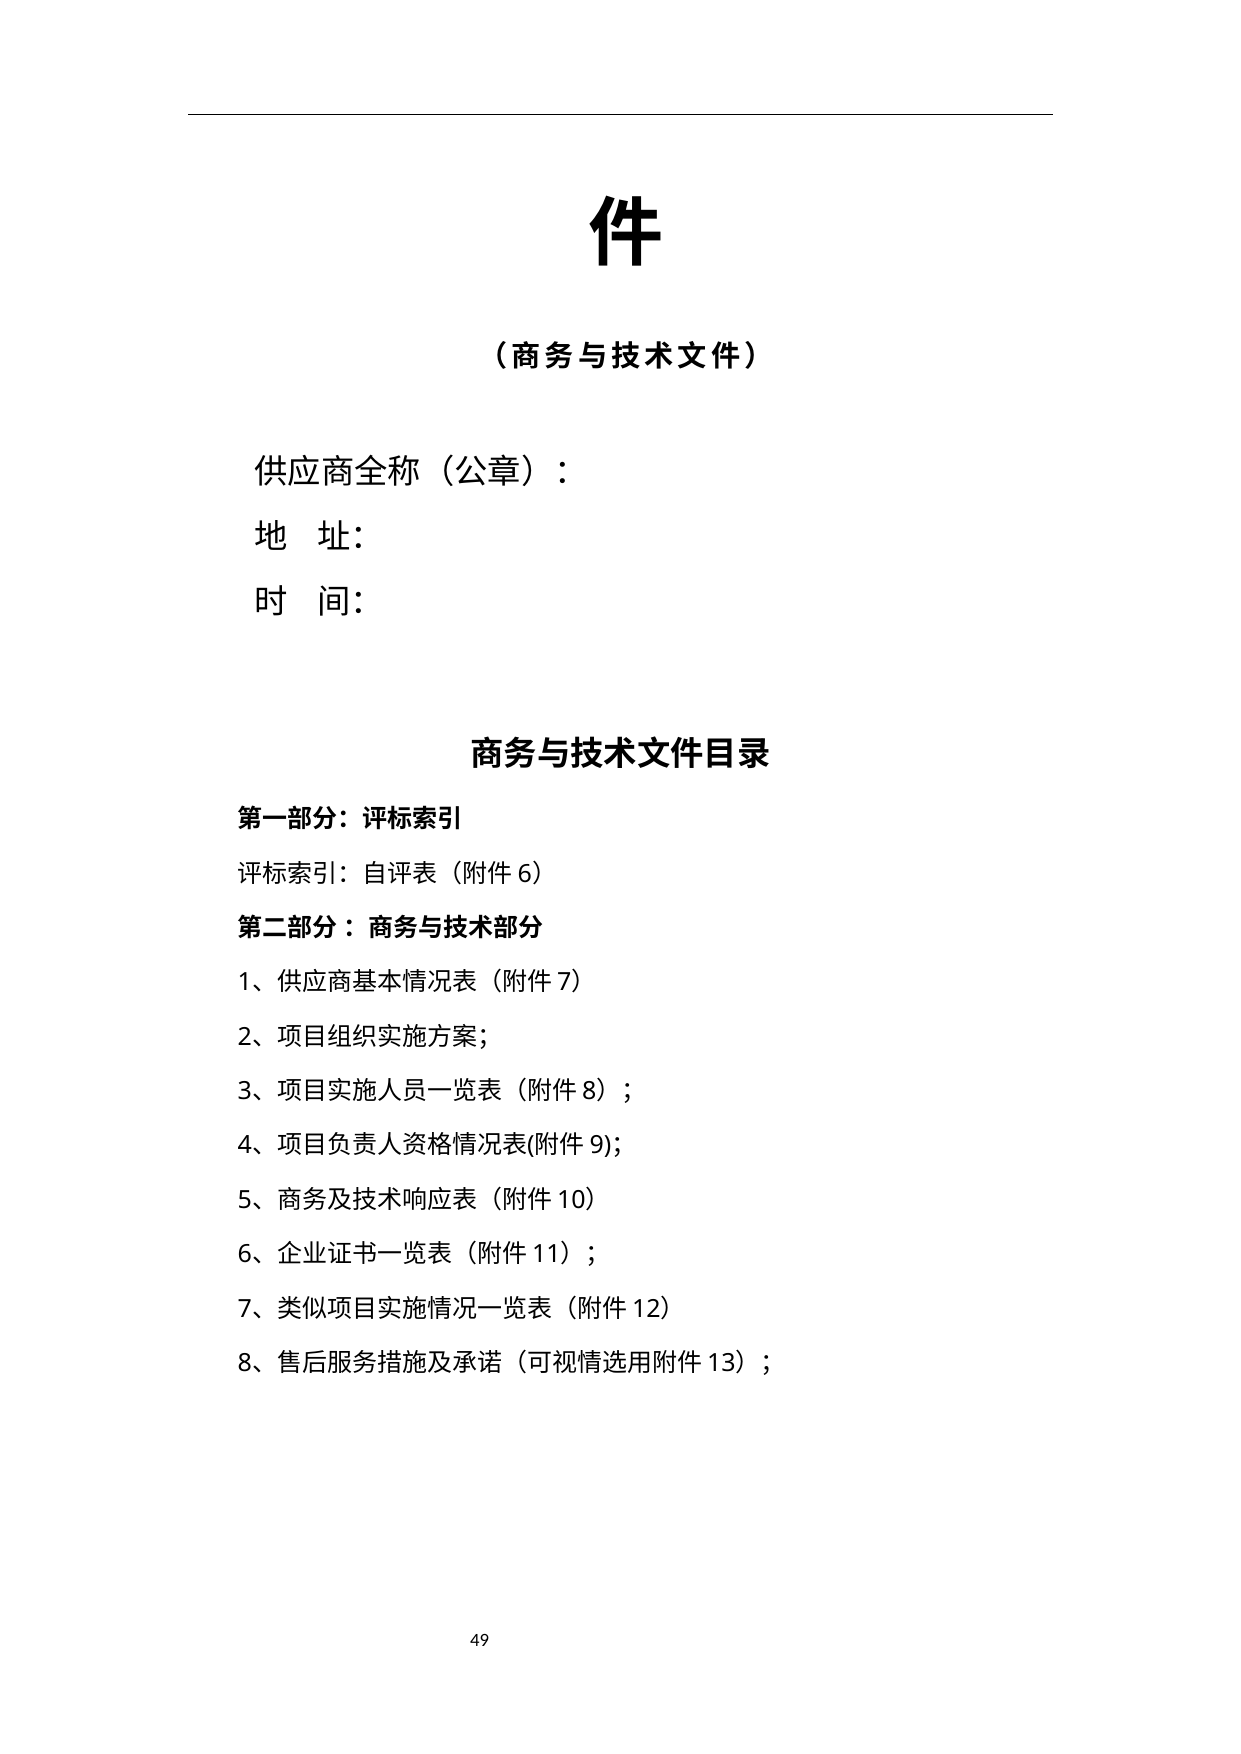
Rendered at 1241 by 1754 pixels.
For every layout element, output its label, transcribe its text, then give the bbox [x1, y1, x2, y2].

text （商务与技术文件） [187, 321, 1064, 386]
text 商务与技术文件目录 [187, 726, 1053, 775]
text 8、售后服务措施及承诺（可视情选用附件13）； [187, 1342, 1053, 1379]
text 3、项目实施人员一览表（附件8）； [187, 1071, 1053, 1107]
text 件 [187, 162, 1064, 292]
text 评标索引：自评表（附件6） [187, 853, 1053, 889]
text 第二部分 ：商务与技术部分 [187, 907, 1053, 944]
text 1、供应商基本情况表（附件7） [187, 962, 1053, 998]
text 第一部分：评标索引 [187, 799, 1053, 835]
text 4、项目负责人资格情况表(附件9)； [187, 1125, 1053, 1161]
text 7、类似项目实施情况一览表（附件12） [187, 1288, 1053, 1324]
text 供应商全称（公章）： [187, 436, 997, 501]
text 6、企业证书一览表（附件11）； [187, 1234, 1053, 1270]
text 5、商务及技术响应表（附件10） [187, 1179, 1053, 1216]
text 时 间： [187, 566, 1064, 631]
text 地 址： [187, 501, 1064, 566]
text 2、项目组织实施方案； [187, 1016, 1053, 1052]
